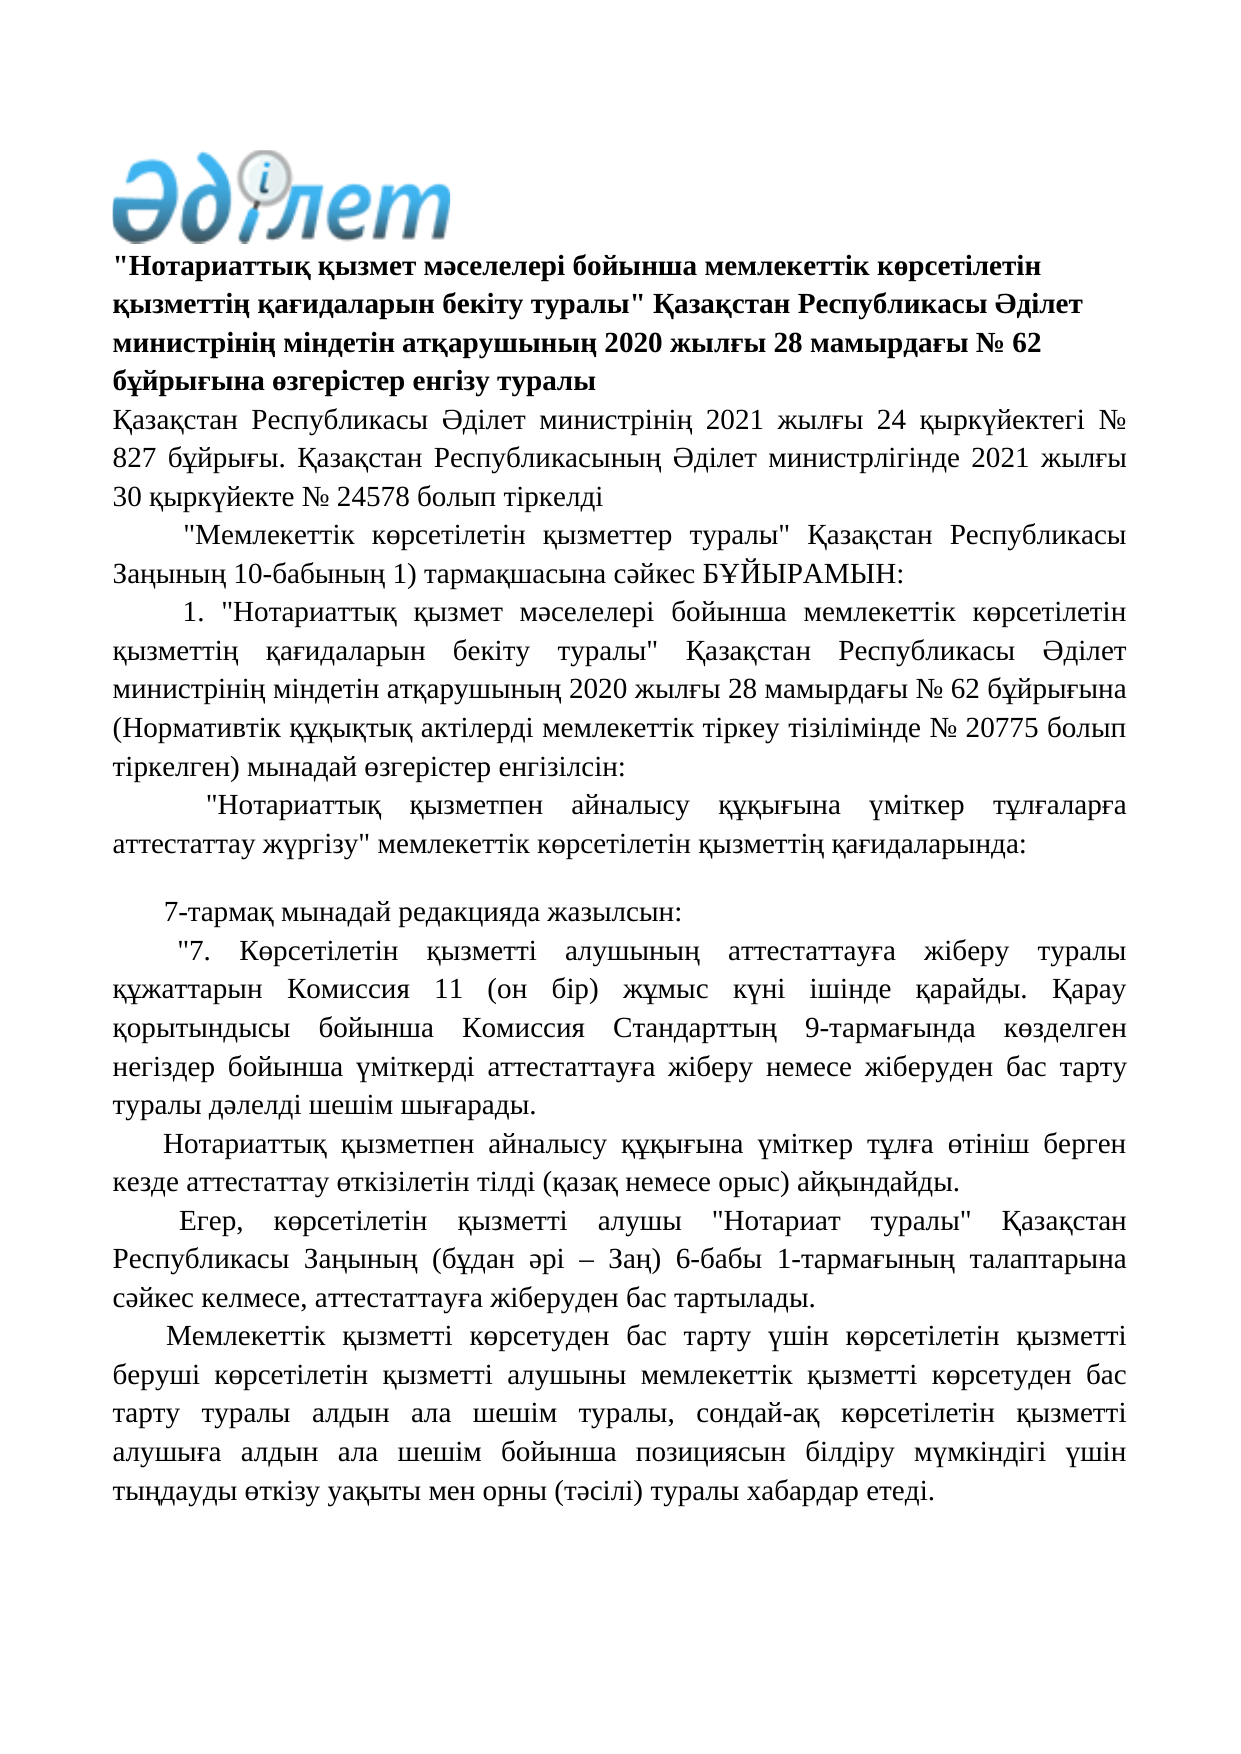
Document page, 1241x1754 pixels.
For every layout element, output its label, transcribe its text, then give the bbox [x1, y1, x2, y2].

text 7-тармақ мынадай редакцияда жазылсын: [112, 894, 1128, 928]
text "Нотариаттық қызмет мәселелері бойынша мемлекеттiк көрсетілетін қызметтің қағидаларын бекіту туралы" Қазақстан Республикасы Әділет министрінің міндетін атқарушының 2020 жылғы 28 мамырдағы № 62 бұйрығына өзгерістер енгізу туралы [112, 248, 1128, 397]
picture [112, 150, 451, 244]
text Нотариаттық қызметпен айналысу құқығына үміткер тұлға өтініш берген кезде аттестаттау өткізілетін тілді (қазақ немесе орыс) айқындайды. [112, 1126, 1128, 1198]
text "Мемлекеттік көрсетілетін қызметтер туралы" Қазақстан Республикасы Заңының 10-бабының 1) тармақшасына сәйкес БҰЙЫРАМЫН: [112, 517, 1128, 589]
text Мемлекеттік қызметті көрсетуден бас тарту үшін көрсетілетін қызметті беруші көрсетілетін қызметті алушыны мемлекеттік қызметті көрсетуден бас тарту туралы алдын ала шешім туралы, сондай-ақ көрсетілетін қызметті алушыға алдын ала шешім бойынша позициясын білдіру мүмкіндігі үшін тыңдауды өткізу уақыты мен орны (тәсілі) туралы хабардар етеді. [112, 1318, 1128, 1506]
text 1. "Нотариаттық қызмет мәселелері бойынша мемлекеттiк көрсетілетін қызметтің қағидаларын бекіту туралы" Қазақстан Республикасы Әділет министрінің міндетін атқарушының 2020 жылғы 28 мамырдағы № 62 бұйрығына (Нормативтік құқықтық актілерді мемлекеттік тіркеу тізілімінде № 20775 болып тіркелген) мынадай өзгерістер енгізілсін: [112, 594, 1128, 782]
text Қазақстан Республикасы Әділет министрінің 2021 жылғы 24 қыркүйектегі № 827 бұйрығы. Қазақстан Республикасының Әділет министрлігінде 2021 жылғы 30 қыркүйекте № 24578 болып тіркелді [112, 402, 1128, 512]
text Егер, көрсетілетін қызметті алушы "Нотариат туралы" Қазақстан Республикасы Заңының (бұдан әрі – Заң) 6-бабы 1-тармағының талаптарына сәйкес келмесе, аттестаттауға жіберуден бас тартылады. [112, 1203, 1128, 1313]
text "7. Көрсетілетін қызметті алушының аттестаттауға жіберу туралы құжаттарын Комиссия 11 (он бір) жұмыс күні ішінде қарайды. Қарау қорытындысы бойынша Комиссия Стандарттың 9-тармағында көзделген негіздер бойынша үміткерді аттестаттауға жіберу немесе жіберуден бас тарту туралы дәлелді шешім шығарады. [112, 933, 1128, 1121]
text "Нотариаттық қызметпен айналысу құқығына үміткер тұлғаларға аттестаттау жүргізу" мемлекеттік көрсетілетін қызметтің қағидаларында: [112, 787, 1128, 859]
